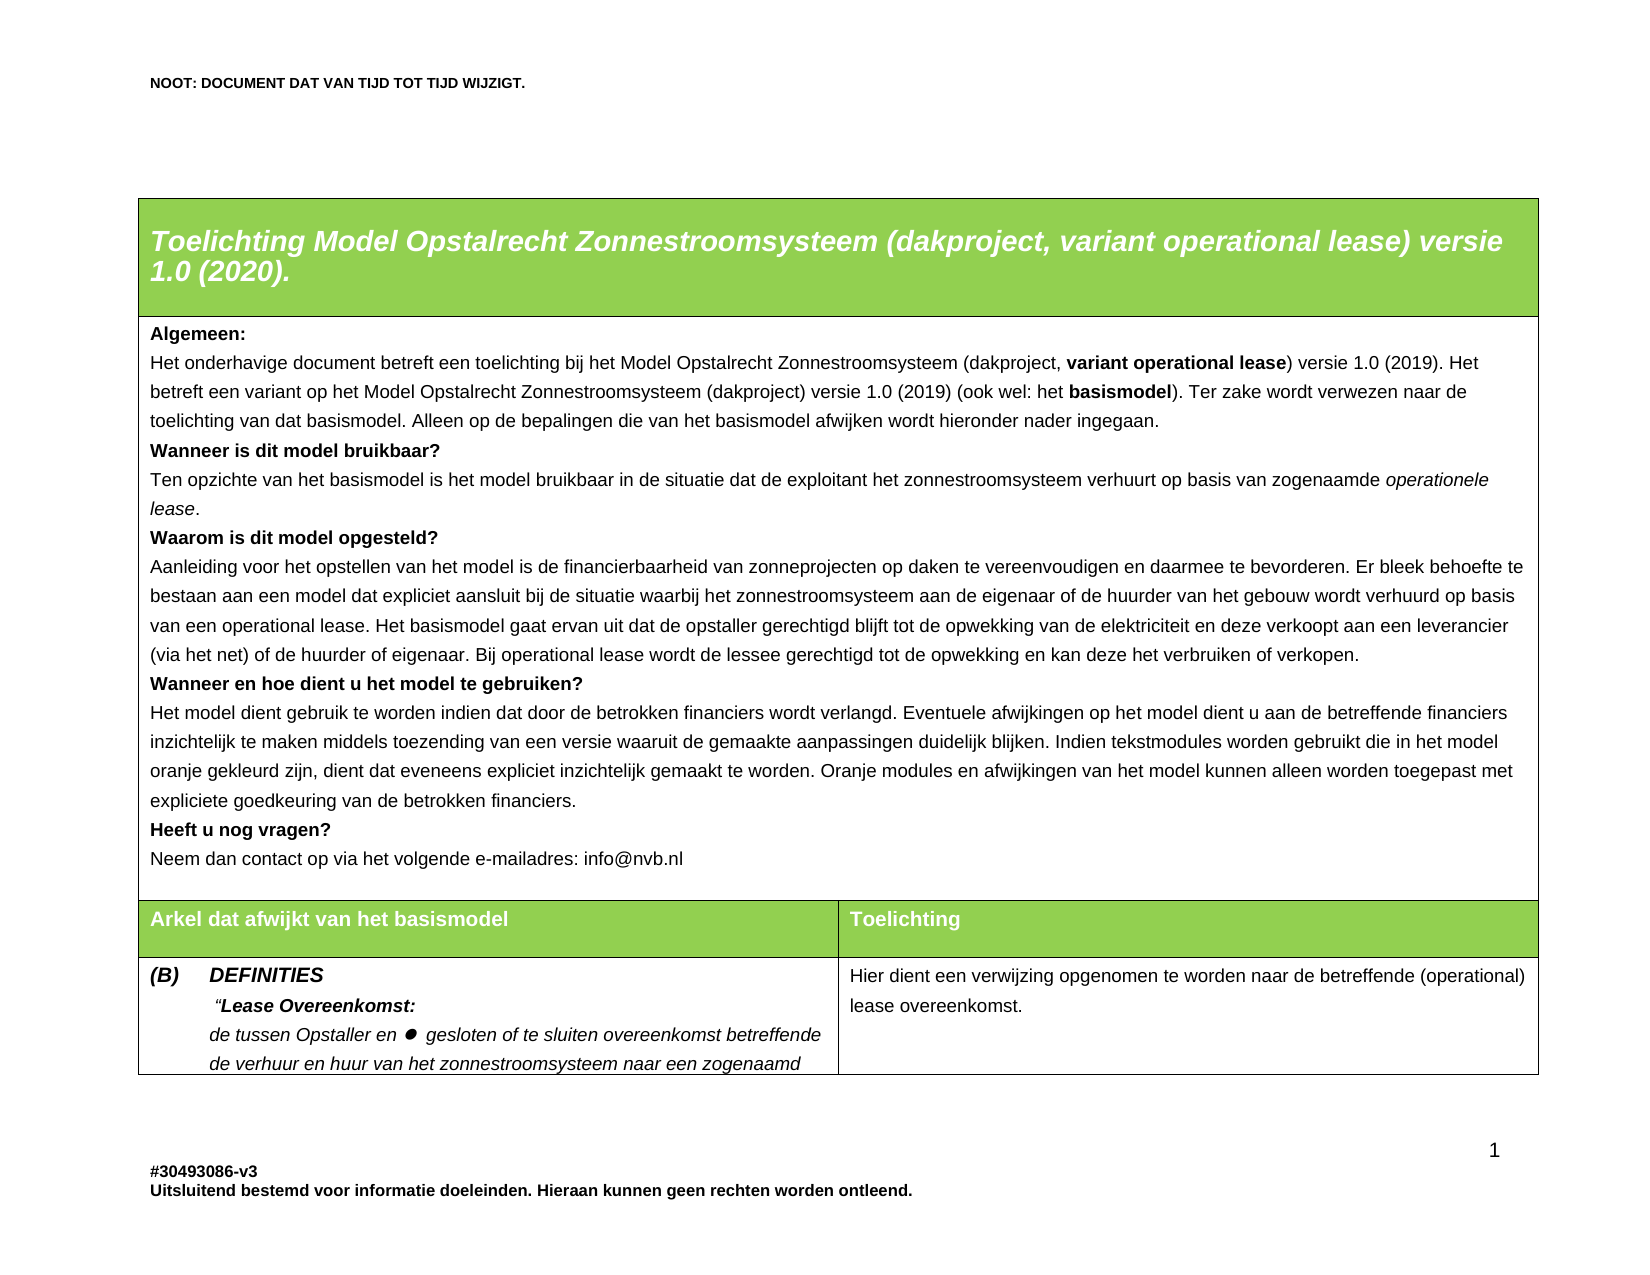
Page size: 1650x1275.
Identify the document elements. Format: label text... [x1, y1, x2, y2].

table_cell Algemeen: Het onderhavige document betreft een toelichting bij het Model Opstalrecht Zonnestroomsysteem (dakproject, variant operational lease) versie 1.0 (2019). Het betreft een variant op het Model Opstalrecht Zonnestroomsysteem (dakproject) versie 1.0 (2019) (ook wel: het basismodel). Ter zake wordt verwezen naar de toelichting van dat basismodel. Alleen op de bepalingen die van het basismodel afwijken wordt hieronder nader ingegaan. Wanneer is dit model bruikbaar? Ten opzichte van het basismodel is het model bruikbaar in de situatie dat de exploitant het zonnestroomsysteem verhuurt op basis van zogenaamde operationele lease. Waarom is dit model opgesteld? Aanleiding voor het opstellen van het model is de financierbaarheid van zonneprojecten op daken te vereenvoudigen en daarmee te bevorderen. Er bleek behoefte te bestaan aan een model dat expliciet aansluit bij de situatie waarbij het zonnestroomsysteem aan de eigenaar of de huurder van het gebouw wordt verhuurd op basis van een operational lease. Het basismodel gaat ervan uit dat de opstaller gerechtigd blijft tot de opwekking van de elektriciteit en deze verkoopt aan een leverancier (via het net) of de huurder of eigenaar. Bij operational lease wordt de lessee gerechtigd tot de opwekking en kan deze het verbruiken of verkopen. Wanneer en hoe dient u het model te gebruiken? Het model dient gebruik te worden indien dat door de betrokken financiers wordt verlangd. Eventuele afwijkingen op het model dient u aan de betreffende financiers inzichtelijk te maken middels toezending van een versie waaruit de gemaakte aanpassingen duidelijk blijken. Indien tekstmodules worden gebruikt die in het model oranje gekleurd zijn, dient dat eveneens expliciet inzichtelijk gemaakt te worden. Oranje modules en afwijkingen van het model kunnen alleen worden toegepast met expliciete goedkeuring van de betrokken financiers. Heeft u nog vragen? Neem dan contact op via het volgende e-mailadres: info@nvb.nl [139, 317, 1538, 900]
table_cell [839, 958, 1538, 1074]
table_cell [139, 958, 838, 1074]
table_header Toelichting Model Opstalrecht Zonnestroomsysteem (dakproject, variant operational lease) versie 1.0 (2020). [139, 199, 1538, 316]
table_cell Toelichting [839, 901, 1538, 957]
table_cell Arkel dat afwijkt van het basismodel [139, 901, 838, 957]
